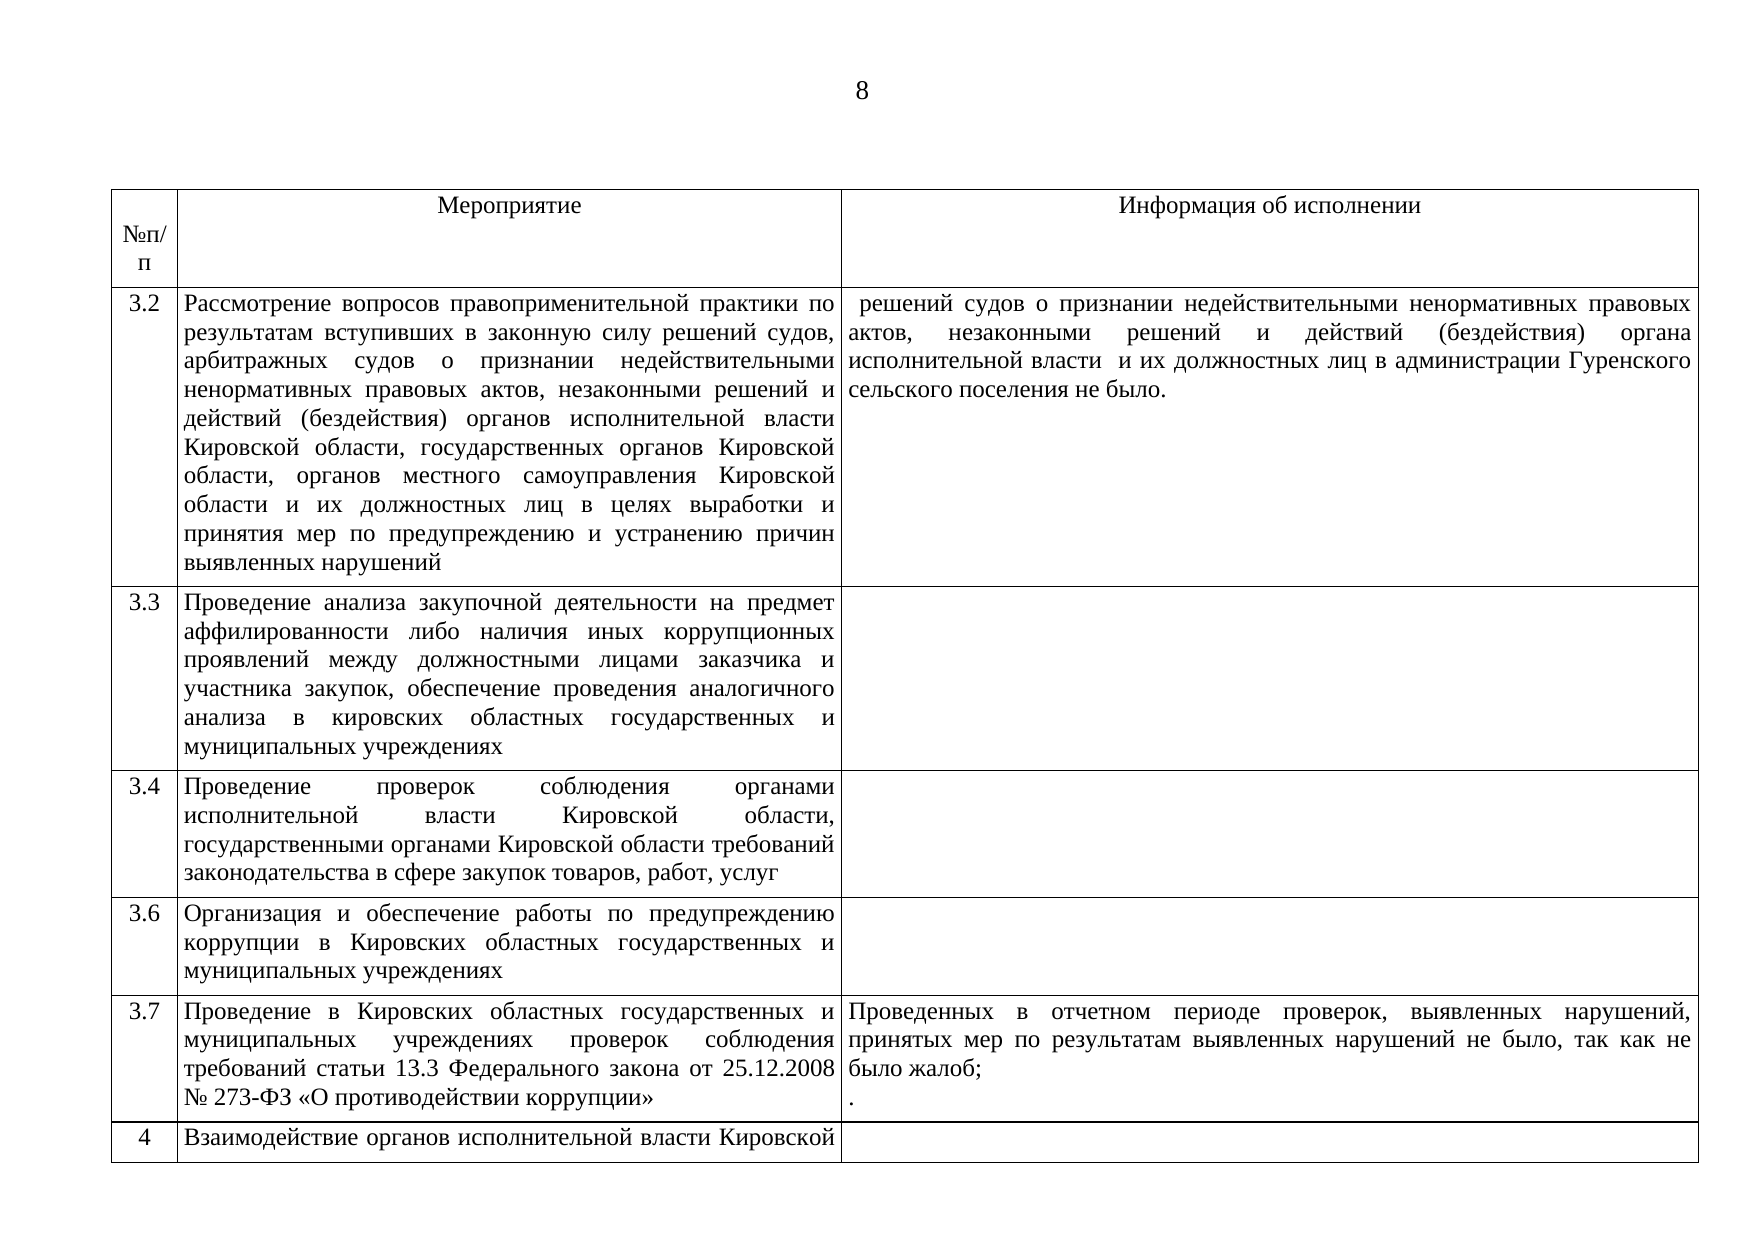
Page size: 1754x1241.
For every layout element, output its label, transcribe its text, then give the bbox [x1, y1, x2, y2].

table_header Мероприятие [178, 190, 841, 287]
table_cell Проведенных в отчетном периоде проверок, выявленных нарушений, принятых мер по результатам выявленных нарушений не было, так как не было жалоб; . [842, 996, 1698, 1121]
table_header Информация об исполнении [842, 190, 1698, 287]
table_cell Проведение анализа закупочной деятельности на предмет аффилированности либо наличия иных коррупционных проявлений между должностными лицами заказчика и участника закупок, обеспечение проведения аналогичного анализа в кировских областных государственных и муниципальных учреждениях [178, 587, 841, 770]
table_cell 3.3 [112, 587, 177, 770]
table_cell [842, 587, 1698, 770]
table_cell Организация и обеспечение работы по предупреждению коррупции в Кировских областных государственных и муниципальных учреждениях [178, 898, 841, 995]
table_header №п/п [112, 190, 177, 287]
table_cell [178, 1123, 841, 1162]
table_cell 3.6 [112, 898, 177, 995]
table_cell 3.7 [112, 996, 177, 1121]
table_cell 3.2 [112, 288, 177, 586]
table_cell решений судов о признании недействительными ненормативных правовых актов, незаконными решений и действий (бездействия) органа исполнительной власти и их должностных лиц в администрации Гуренского сельского поселения не было. [842, 288, 1698, 586]
table_cell [842, 1123, 1698, 1162]
table_cell 4 [112, 1123, 177, 1162]
table_cell Рассмотрение вопросов правоприменительной практики по результатам вступивших в законную силу решений судов, арбитражных судов о признании недействительными ненормативных правовых актов, незаконными решений и действий (бездействия) органов исполнительной власти Кировской области, государственных органов Кировской области, органов местного самоуправления Кировской области и их должностных лиц в целях выработки и принятия мер по предупреждению и устранению причин выявленных нарушений [178, 288, 841, 586]
table_cell Проведение проверок соблюдения органами исполнительной власти Кировской области, государственными органами Кировской области требований законодательства в сфере закупок товаров, работ, услуг [178, 771, 841, 897]
table_cell [842, 771, 1698, 897]
table_cell Проведение в Кировских областных государственных и муниципальных учреждениях проверок соблюдения требований статьи 13.3 Федерального закона от 25.12.2008 № 273-ФЗ «О противодействии коррупции» [178, 996, 841, 1121]
table_cell 3.4 [112, 771, 177, 897]
table_cell [842, 898, 1698, 995]
